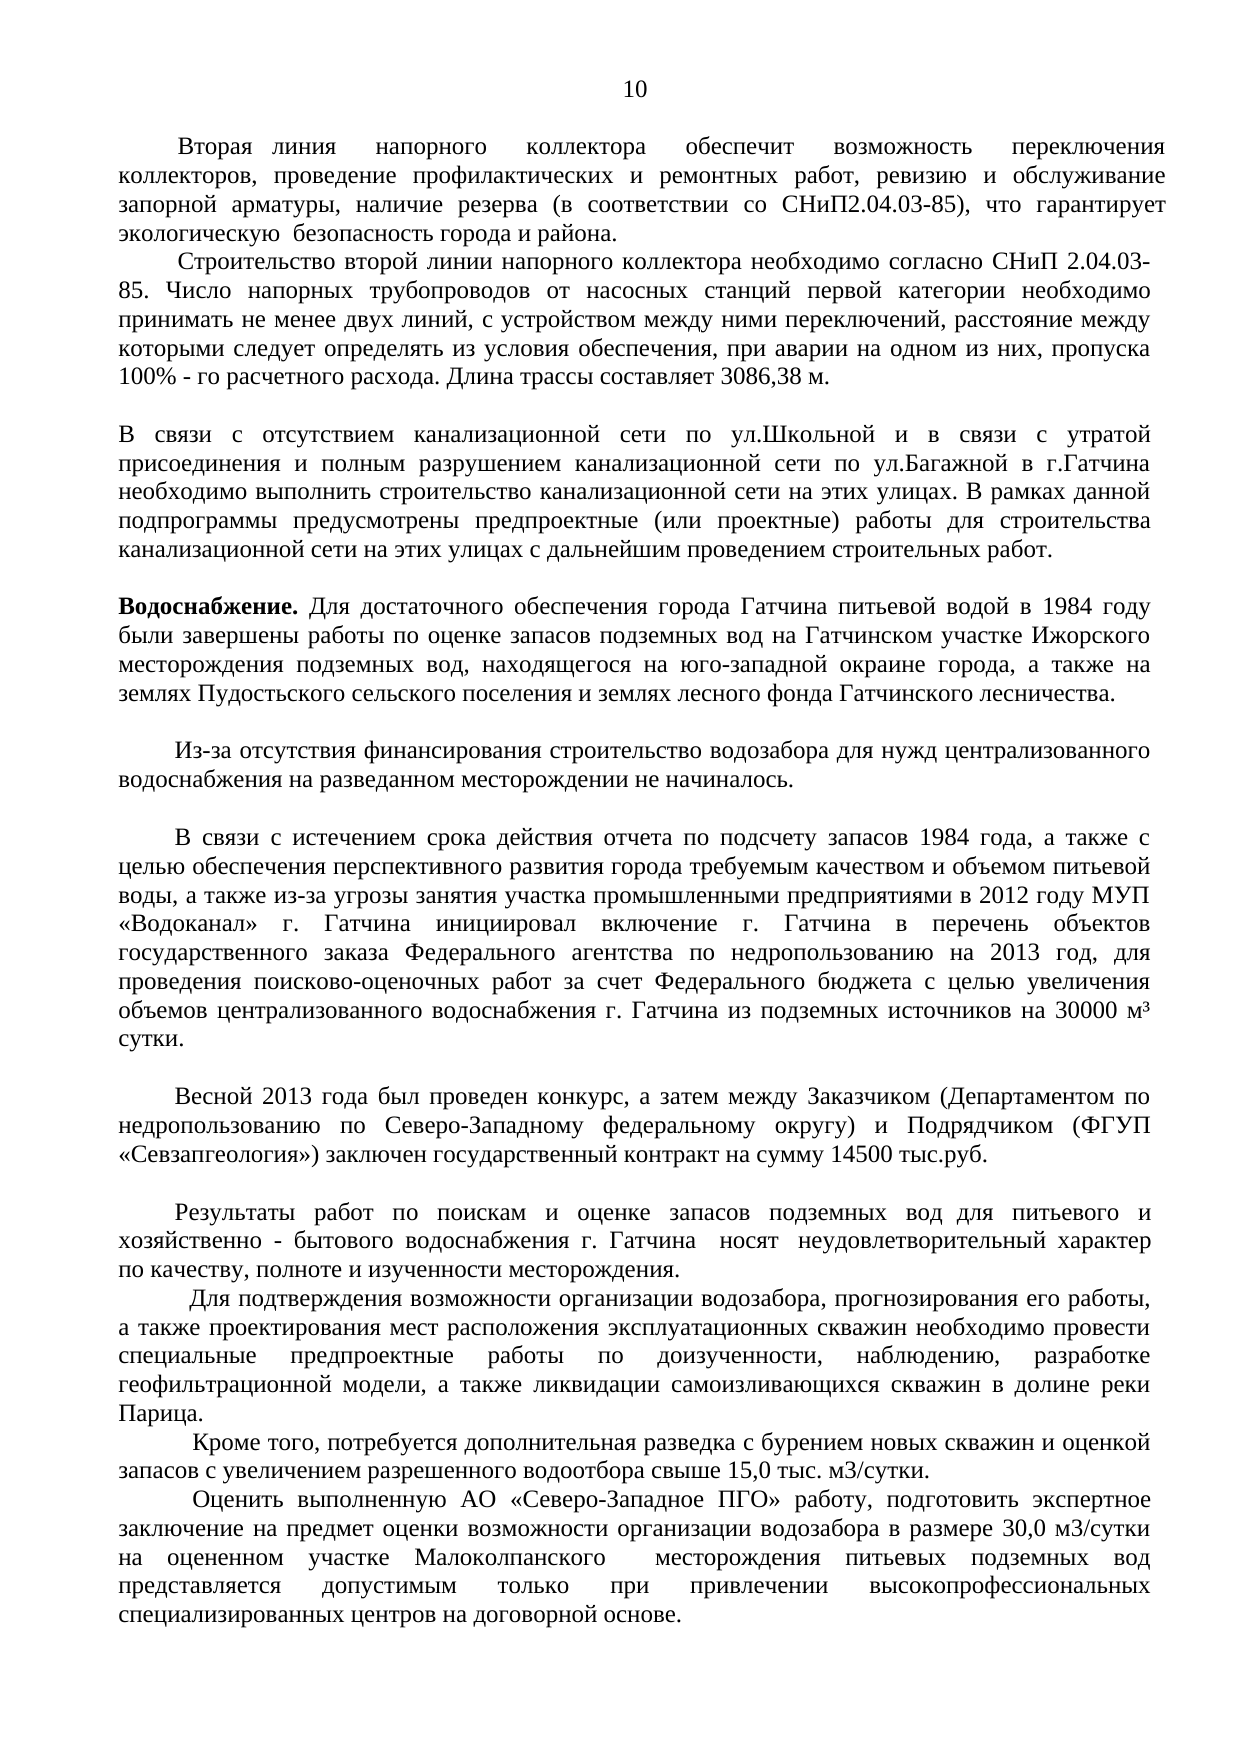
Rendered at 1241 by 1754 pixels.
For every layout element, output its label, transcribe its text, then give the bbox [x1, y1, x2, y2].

text Вторая линия напорного коллектора обеспечит возможность переключения коллекторов, проведение профилактических и ремонтных работ, ревизию и обслуживание запорной арматуры, наличие резерва (в соответствии со СНиП2.04.03-85), что гарантирует экологическую безопасность города и района. [118, 131, 1167, 246]
text Весной 2013 года был проведен конкурс, а затем между Заказчиком (Департаментом по недропользованию по Северо-Западному федеральному округу) и Подрядчиком (ФГУП «Севзапгеология») заключен государственный контракт на сумму 14500 тыс.руб. [118, 1081, 1152, 1168]
text Оценить выполненную АО «Северо-Западное ПГО» работу, подготовить экспертное заключение на предмет оценки возможности организации водозабора в размере 30,0 м3/сутки на оцененном участке Малоколпанского месторождения питьевых подземных вод представляется допустимым только при привлечении высокопрофессиональных специализированных центров на договорной основе. [118, 1484, 1152, 1628]
text Водоснабжение. Для достаточного обеспечения города Гатчина питьевой водой в 1984 году были завершены работы по оценке запасов подземных вод на Гатчинском участке Ижорского месторождения подземных вод, находящегося на юго-западной окраине города, а также на землях Пудостьского сельского поселения и землях лесного фонда Гатчинского лесничества. [118, 591, 1152, 706]
text Для подтверждения возможности организации водозабора, прогнозирования его работы, а также проектирования мест расположения эксплуатационных скважин необходимо провести специальные предпроектные работы по доизученности, наблюдению, разработке геофильтрационной модели, а также ликвидации самоизливающихся скважин в долине реки Парица. [118, 1283, 1152, 1427]
text В связи с истечением срока действия отчета по подсчету запасов 1984 года, а также с целью обеспечения перспективного развития города требуемым качеством и объемом питьевой воды, а также из-за угрозы занятия участка промышленными предприятиями в 2012 году МУП «Водоканал» г. Гатчина инициировал включение г. Гатчина в перечень объектов государственного заказа Федерального агентства по недропользованию на 2013 год, для проведения поисково-оценочных работ за счет Федерального бюджета с целью увеличения объемов централизованного водоснабжения г. Гатчина из подземных источников на 30000 м³ сутки. [118, 822, 1152, 1052]
text В связи с отсутствием канализационной сети по ул.Школьной и в связи с утратой присоединения и полным разрушением канализационной сети по ул.Багажной в г.Гатчина необходимо выполнить строительство канализационной сети на этих улицах. В рамках данной подпрограммы предусмотрены предпроектные (или проектные) работы для строительства канализационной сети на этих улицах с дальнейшим проведением строительных работ. [118, 419, 1152, 563]
text Результаты работ по поискам и оценке запасов подземных вод для питьевого и хозяйственно - бытового водоснабжения г. Гатчина носят неудовлетворительный характер по качеству, полноте и изученности месторождения. [118, 1197, 1152, 1283]
text Из-за отсутствия финансирования строительство водозабора для нужд централизованного водоснабжения на разведанном месторождении не начиналось. [118, 736, 1152, 793]
text Кроме того, потребуется дополнительная разведка с бурением новых скважин и оценкой запасов с увеличением разрешенного водоотбора свыше 15,0 тыс. м3/сутки. [118, 1427, 1152, 1484]
text Строительство второй линии напорного коллектора необходимо согласно СНиП 2.04.03-85. Число напорных трубопроводов от насосных станций первой категории необходимо принимать не менее двух линий, с устройством между ними переключений, расстояние между которыми следует определять из условия обеспечения, при аварии на одном из них, пропуска 100% - го расчетного расхода. Длина трассы составляет 3086,38 м. [118, 246, 1152, 390]
